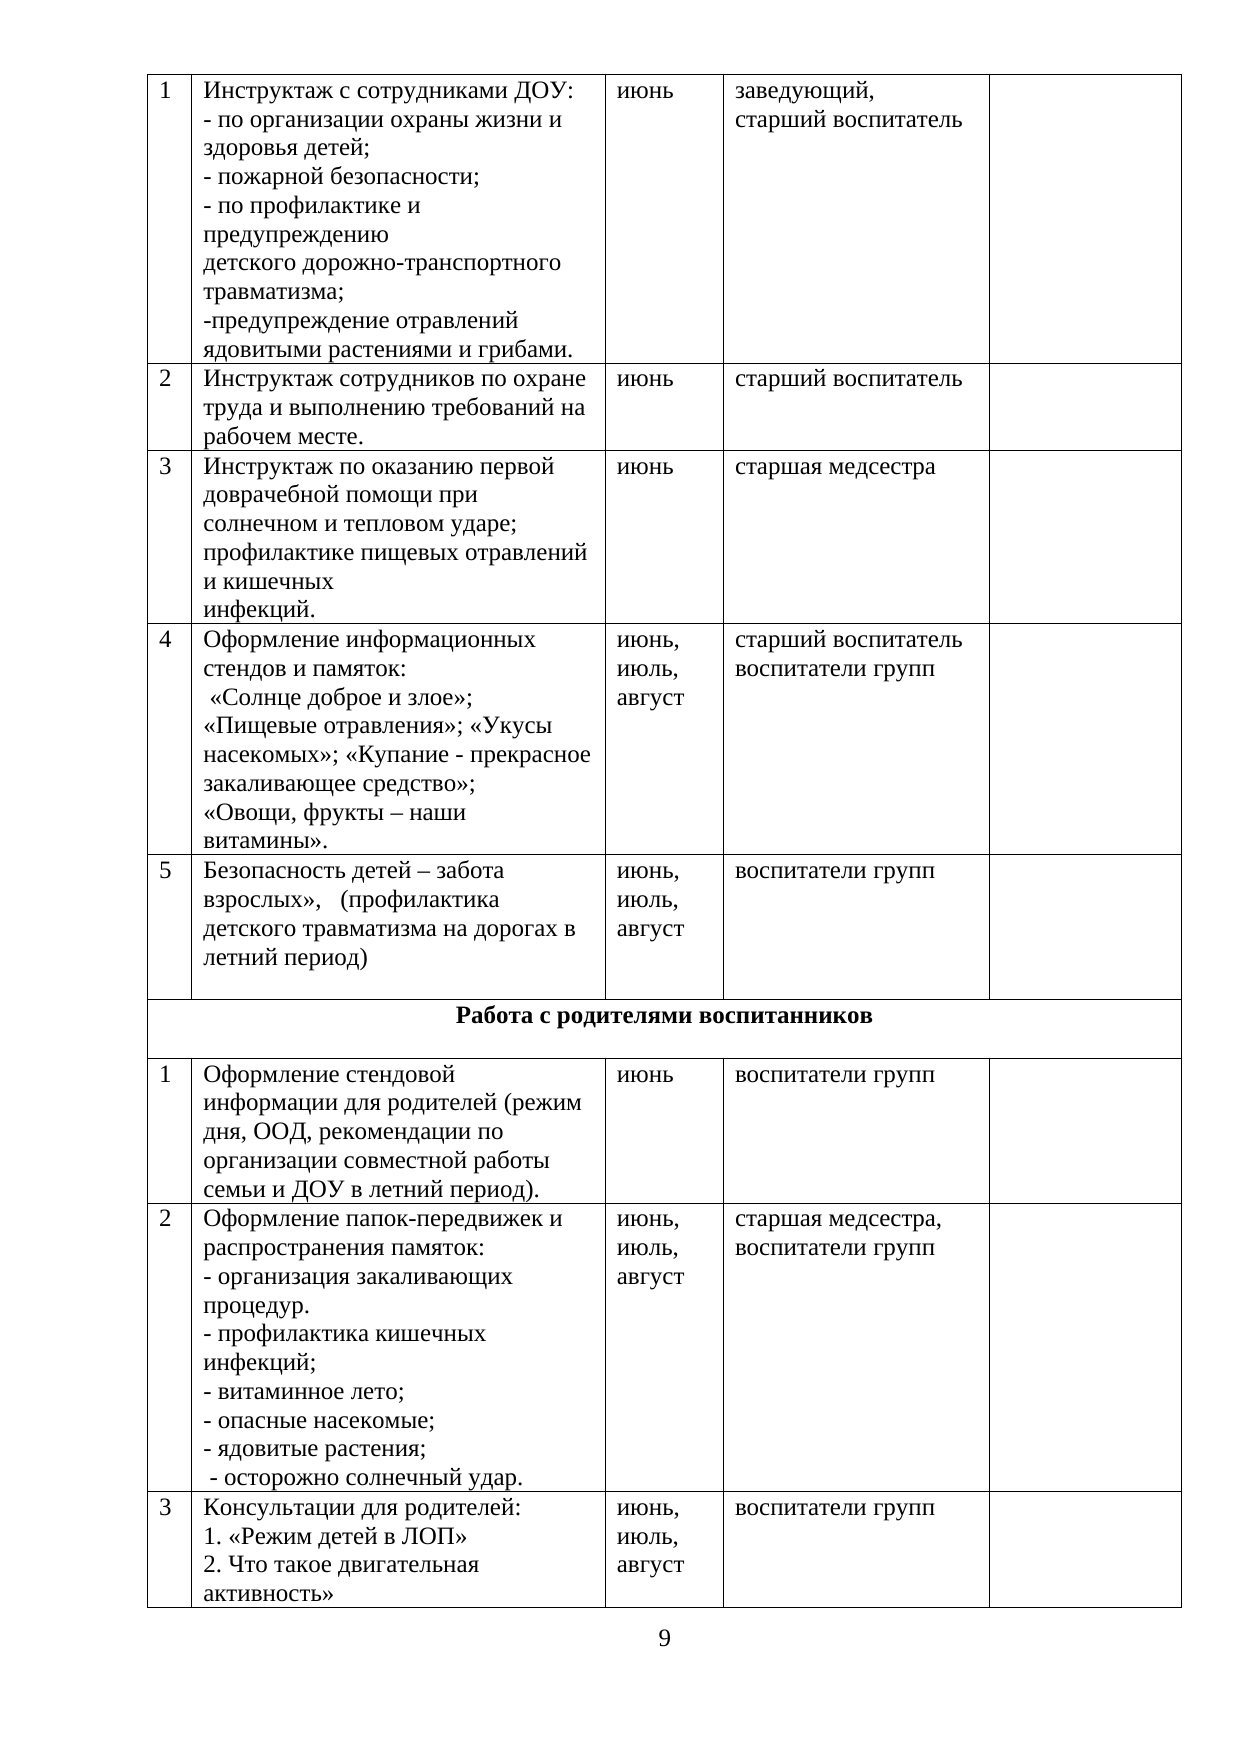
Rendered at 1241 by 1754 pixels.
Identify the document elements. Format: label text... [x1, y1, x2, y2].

table_cell Работа с родителями воспитанников [148, 1000, 1181, 1058]
table_cell 3 [148, 1492, 191, 1607]
table_cell старший воспитатель воспитатели групп [724, 624, 989, 854]
table_cell старший воспитатель [724, 364, 989, 450]
table_cell [990, 451, 1181, 623]
table_cell 5 [148, 855, 191, 999]
table_cell [990, 855, 1181, 999]
table_cell Оформление папок-передвижек и распространения памяток: - организация закаливающих процедур. - профилактика кишечных инфекций; - витаминное лето; - опасные насекомые; - ядовитые растения; - осторожно солнечный удар. [192, 1204, 605, 1491]
table_cell июнь [606, 1059, 723, 1202]
table_cell [990, 1059, 1181, 1202]
table_cell июнь [606, 451, 723, 623]
table_cell июнь, июль, август [606, 1204, 723, 1491]
table_cell Оформление информационных стендов и памяток: «Солнце доброе и злое»; «Пищевые отравления»; «Укусы насекомых»; «Купание - прекрасное закаливающее средство»; «Овощи, фрукты – наши витамины». [192, 624, 605, 854]
table_cell июнь, июль, август [606, 1492, 723, 1607]
table_cell 1 [148, 75, 191, 362]
table_cell 3 [148, 451, 191, 623]
table_cell июнь, июль, август [606, 624, 723, 854]
table_cell старшая медсестра, воспитатели групп [724, 1204, 989, 1491]
table_cell старшая медсестра [724, 451, 989, 623]
table_cell Безопасность детей – забота взрослых», (профилактика детского травматизма на дорогах в летний период) [192, 855, 605, 999]
table_cell Оформление стендовой информации для родителей (режим дня, ООД, рекомендации по организации совместной работы семьи и ДОУ в летний период). [192, 1059, 605, 1202]
table_cell Инструктаж сотрудников по охране труда и выполнению требований на рабочем месте. [192, 364, 605, 450]
table_cell [990, 1204, 1181, 1491]
table_cell [990, 364, 1181, 450]
table_cell Инструктаж с сотрудниками ДОУ: - по организации охраны жизни и здоровья детей; - пожарной безопасности; - по профилактике и предупреждению детского дорожно-транспортного травматизма; -предупреждение отравлений ядовитыми растениями и грибами. [192, 75, 605, 362]
table_cell заведующий, старший воспитатель [724, 75, 989, 362]
table_cell [990, 1492, 1181, 1607]
table_cell Инструктаж по оказанию первой доврачебной помощи при солнечном и тепловом ударе; профилактике пищевых отравлений и кишечных инфекций. [192, 451, 605, 623]
table_cell воспитатели групп [724, 1059, 989, 1202]
table_cell июнь [606, 75, 723, 362]
table_cell 1 [148, 1059, 191, 1202]
table_cell воспитатели групп [724, 1492, 989, 1607]
table_cell июнь, июль, август [606, 855, 723, 999]
table_cell июнь [606, 364, 723, 450]
table_cell 2 [148, 1204, 191, 1491]
table_cell воспитатели групп [724, 855, 989, 999]
table_cell [990, 75, 1181, 362]
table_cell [192, 1492, 605, 1607]
table_cell 2 [148, 364, 191, 450]
table_cell [990, 624, 1181, 854]
table_cell 4 [148, 624, 191, 854]
